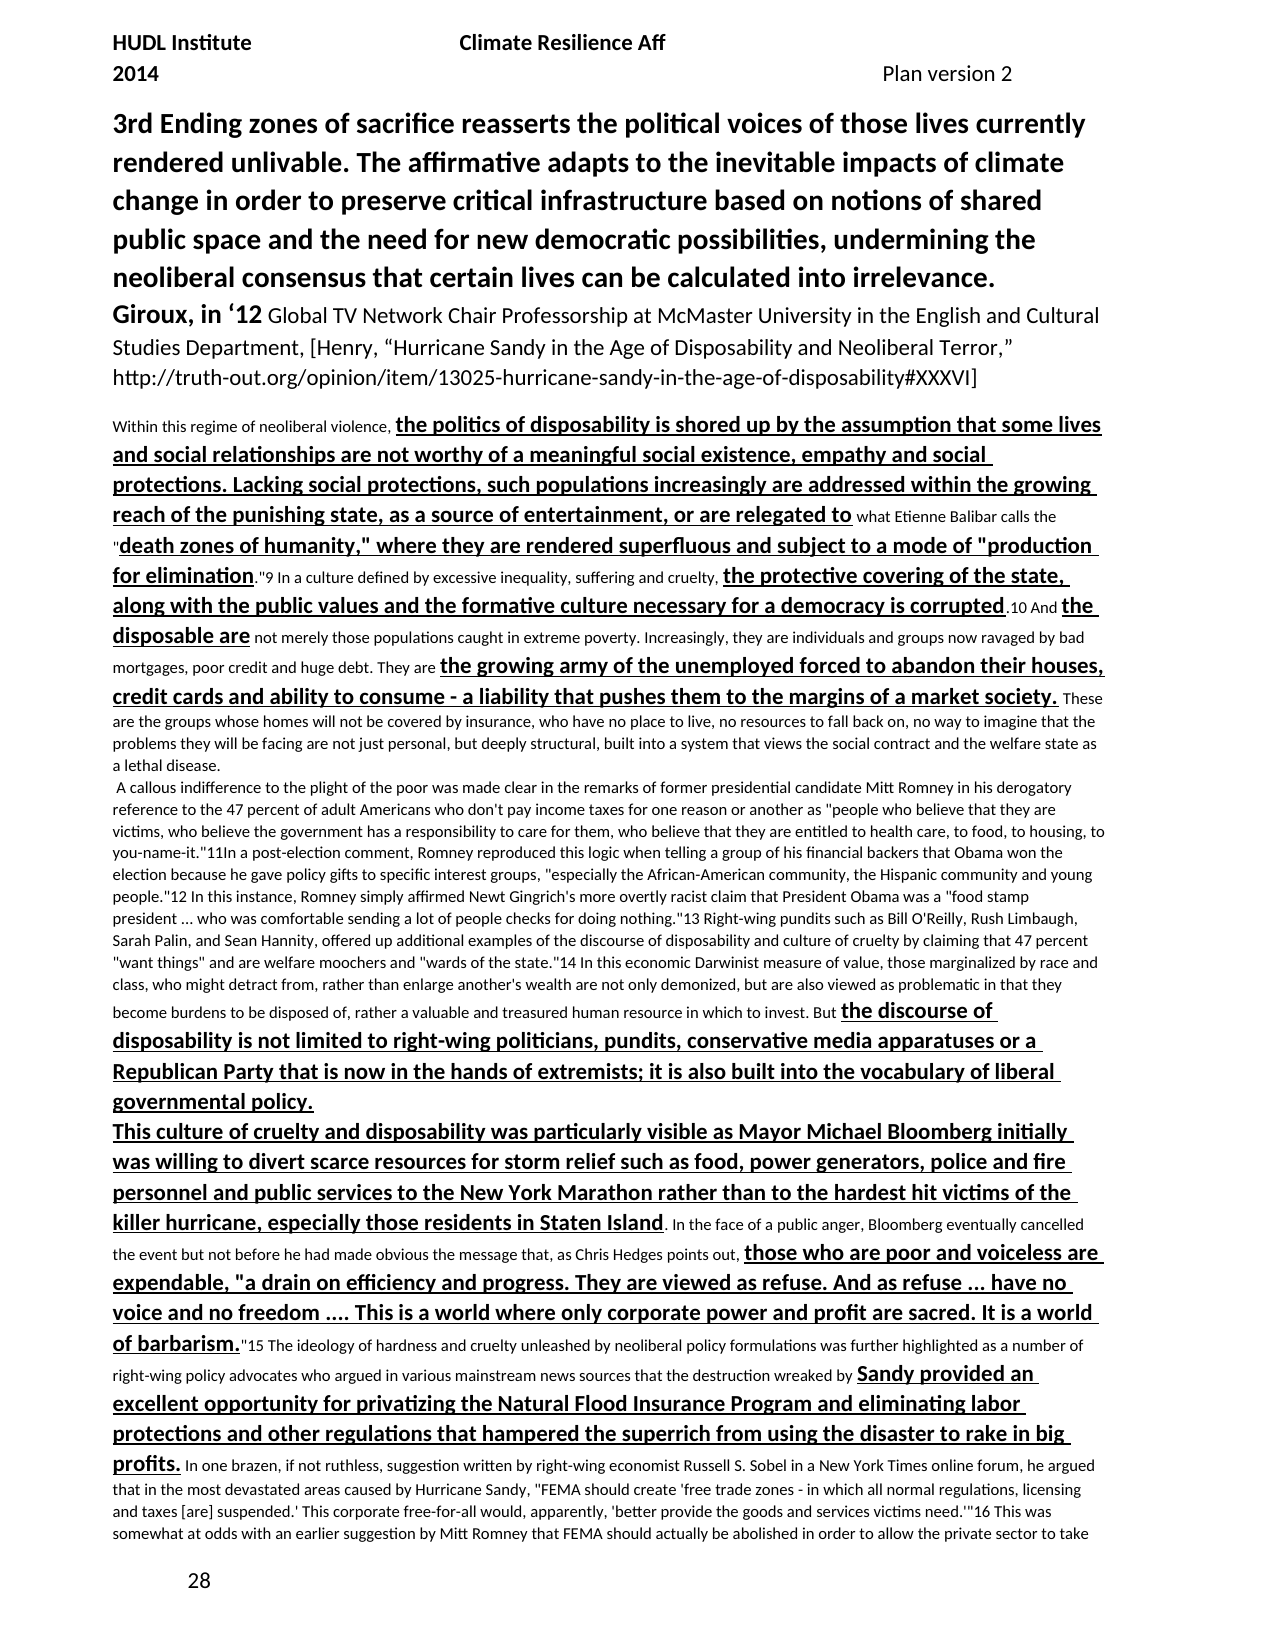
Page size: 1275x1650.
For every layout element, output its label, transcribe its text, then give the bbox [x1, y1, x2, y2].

subtitle 3rd Ending zones of sacrifice reasserts the political voices of those lives currently rendered unlivable. The affirmative adapts to the inevitable impacts of climate change in order to preserve critical infrastructure based on notions of shared public space and the need for new democratic possibilities, undermining the neoliberal consensus that certain lives can be calculated into irrelevance. [112, 106, 1106, 295]
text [112, 410, 1106, 1543]
text Giroux, in ‘12 Global TV Network Chair Professorship at McMaster University in the English and Cultural Studies Department, [Henry, “Hurricane Sandy in the Age of Disposability and Neoliberal Terror,” http://truth-out.org/opinion/item/13025-hurricane-sandy-in-the-age-of-disposability#XXXVI] [112, 298, 1106, 391]
